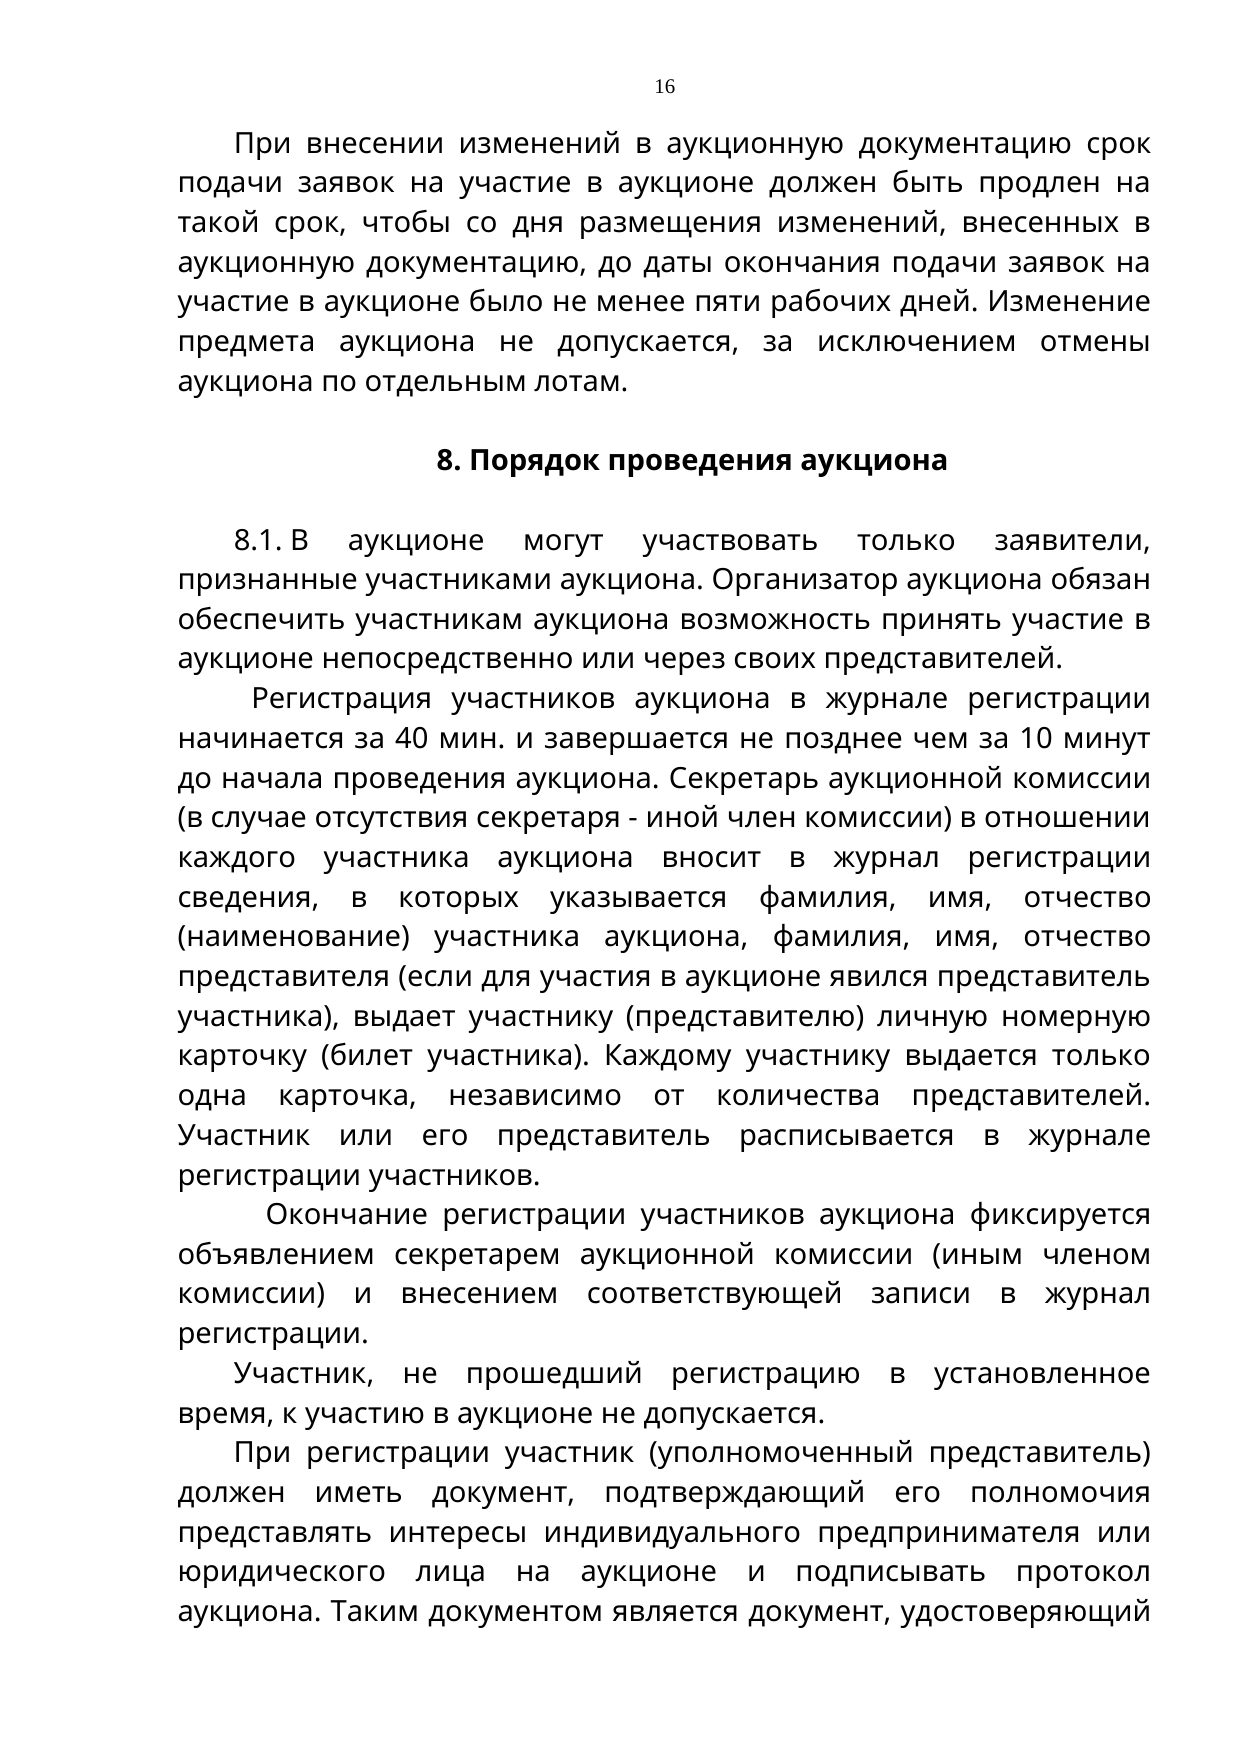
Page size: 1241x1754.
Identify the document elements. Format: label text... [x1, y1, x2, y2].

text 8.1. В аукционе могут участвовать только заявители, признанные участниками аукциона. Организатор аукциона обязан обеспечить участникам аукциона возможность принять участие в аукционе непосредственно или через своих представителей. [177, 519, 1152, 677]
text Участник, не прошедший регистрацию в установленное время, к участию в аукционе не допускается. [177, 1352, 1152, 1432]
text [177, 1432, 1152, 1630]
text 8. Порядок проведения аукциона [177, 439, 1152, 479]
text Регистрация участников аукциона в журнале регистрации начинается за 40 мин. и завершается не позднее чем за 10 минут до начала проведения аукциона. Секретарь аукционной комиссии (в случае отсутствия секретаря - иной член комиссии) в отношении каждого участника аукциона вносит в журнал регистрации сведения, в которых указывается фамилия, имя, отчество (наименование) участника аукциона, фамилия, имя, отчество представителя (если для участия в аукционе явился представитель участника), выдает участнику (представителю) личную номерную карточку (билет участника). Каждому участнику выдается только одна карточка, независимо от количества представителей. Участник или его представитель расписывается в журнале регистрации участников. [177, 677, 1152, 1193]
text При внесении изменений в аукционную документацию срок подачи заявок на участие в аукционе должен быть продлен на такой срок, чтобы со дня размещения изменений, внесенных в аукционную документацию, до даты окончания подачи заявок на участие в аукционе было не менее пяти рабочих дней. Изменение предмета аукциона не допускается, за исключением отмены аукциона по отдельным лотам. [177, 122, 1152, 400]
text Окончание регистрации участников аукциона фиксируется объявлением секретарем аукционной комиссии (иным членом комиссии) и внесением соответствующей записи в журнал регистрации. [177, 1193, 1152, 1352]
